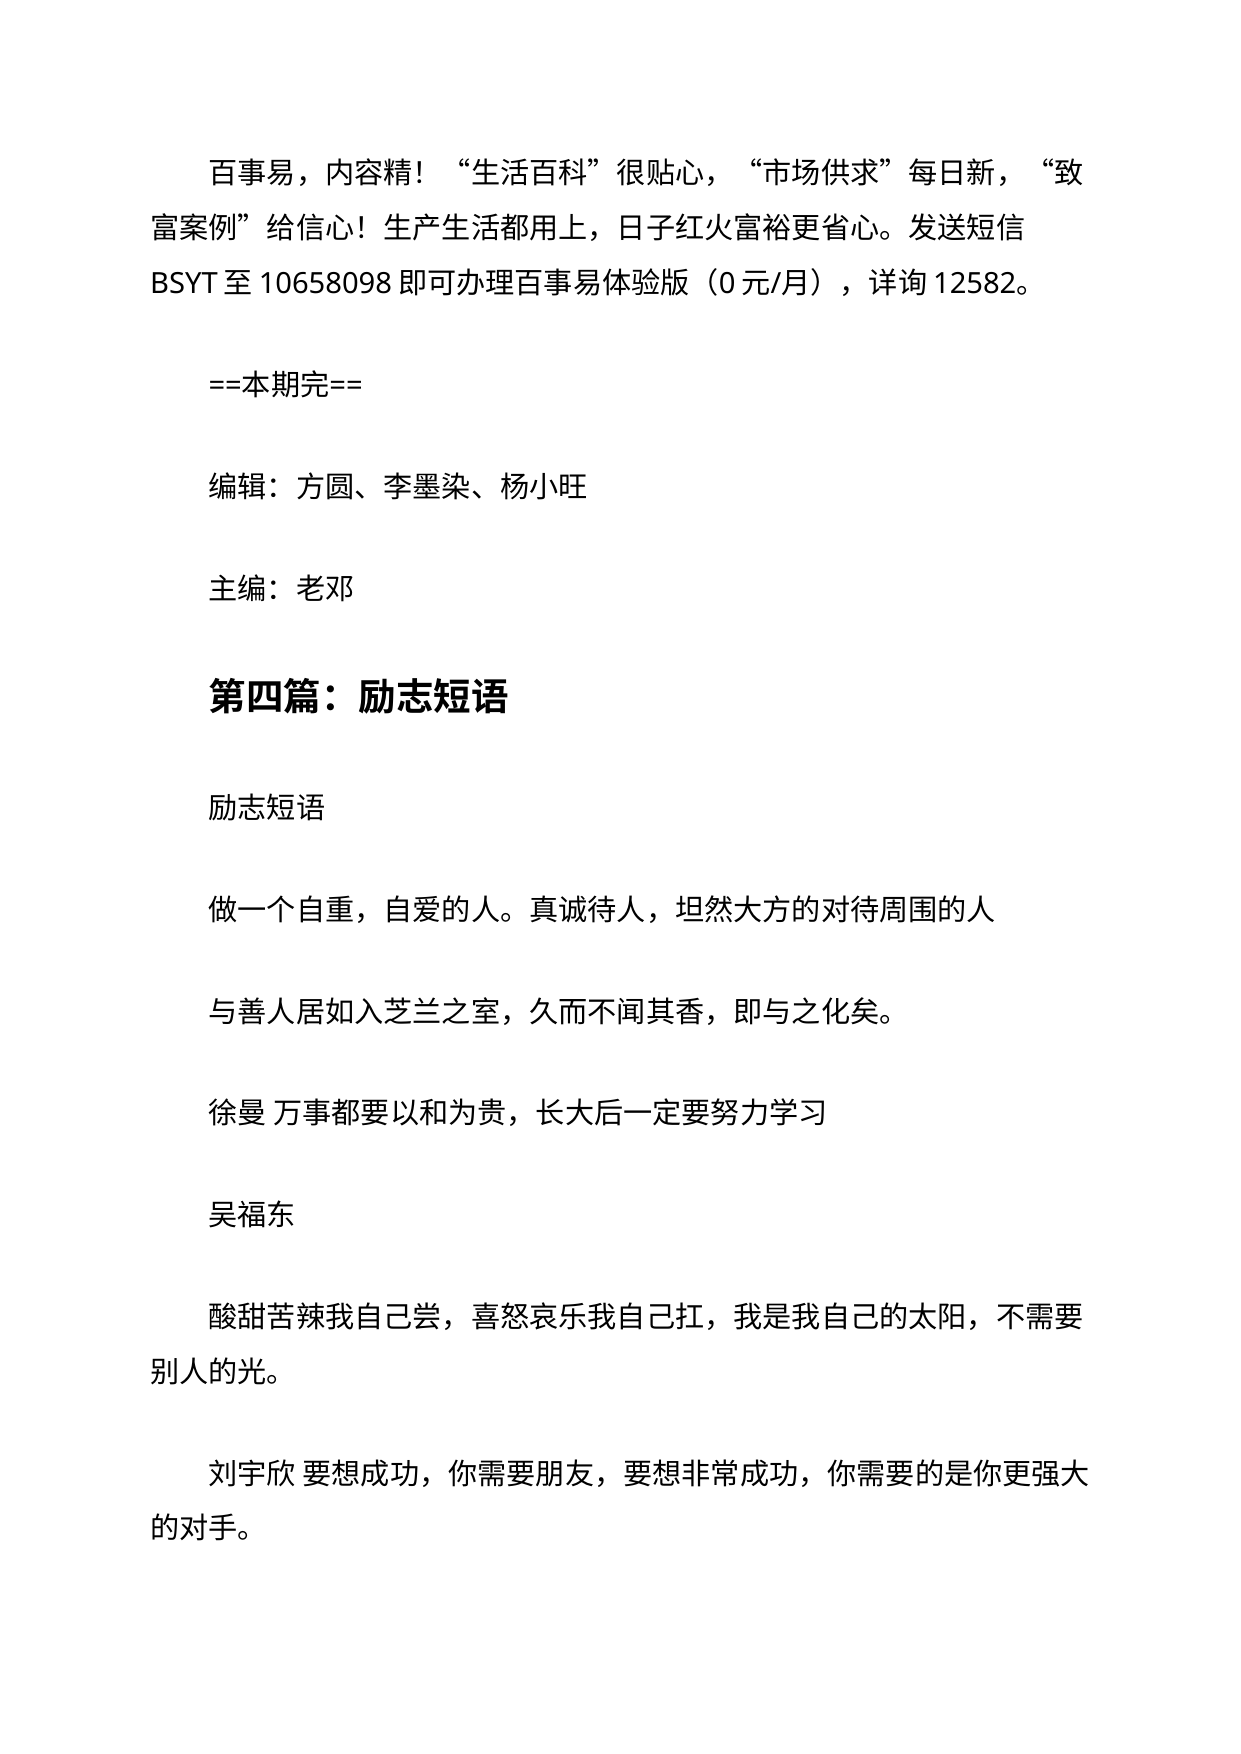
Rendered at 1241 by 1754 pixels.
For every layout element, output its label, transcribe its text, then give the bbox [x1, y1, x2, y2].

text 励志短语 [150, 785, 1090, 827]
text 第四篇：励志短语 [150, 667, 1090, 722]
text 徐曼 万事都要以和为贵，长大后一定要努力学习 [150, 1090, 1090, 1132]
text 百事易，内容精！“生活百科”很贴心，“市场供求”每日新，“致富案例”给信心！生产生活都用上，日子红火富裕更省心。发送短信BSYT至10658098即可办理百事易体验版（0元/月），详询12582。 [150, 150, 1090, 302]
text 刘宇欣 要想成功，你需要朋友，要想非常成功，你需要的是你更强大的对手。 [150, 1450, 1090, 1547]
text 与善人居如入芝兰之室，久而不闻其香，即与之化矣。 [150, 988, 1090, 1031]
text ==本期完== [150, 362, 1090, 404]
text 编辑：方圆、李墨染、杨小旺 [150, 464, 1090, 506]
text 吴福东 [150, 1192, 1090, 1234]
text 做一个自重，自爱的人。真诚待人，坦然大方的对待周围的人 [150, 886, 1090, 929]
text 主编：老邓 [150, 566, 1090, 608]
text 酸甜苦辣我自己尝，喜怒哀乐我自己扛，我是我自己的太阳，不需要别人的光。 [150, 1293, 1090, 1391]
